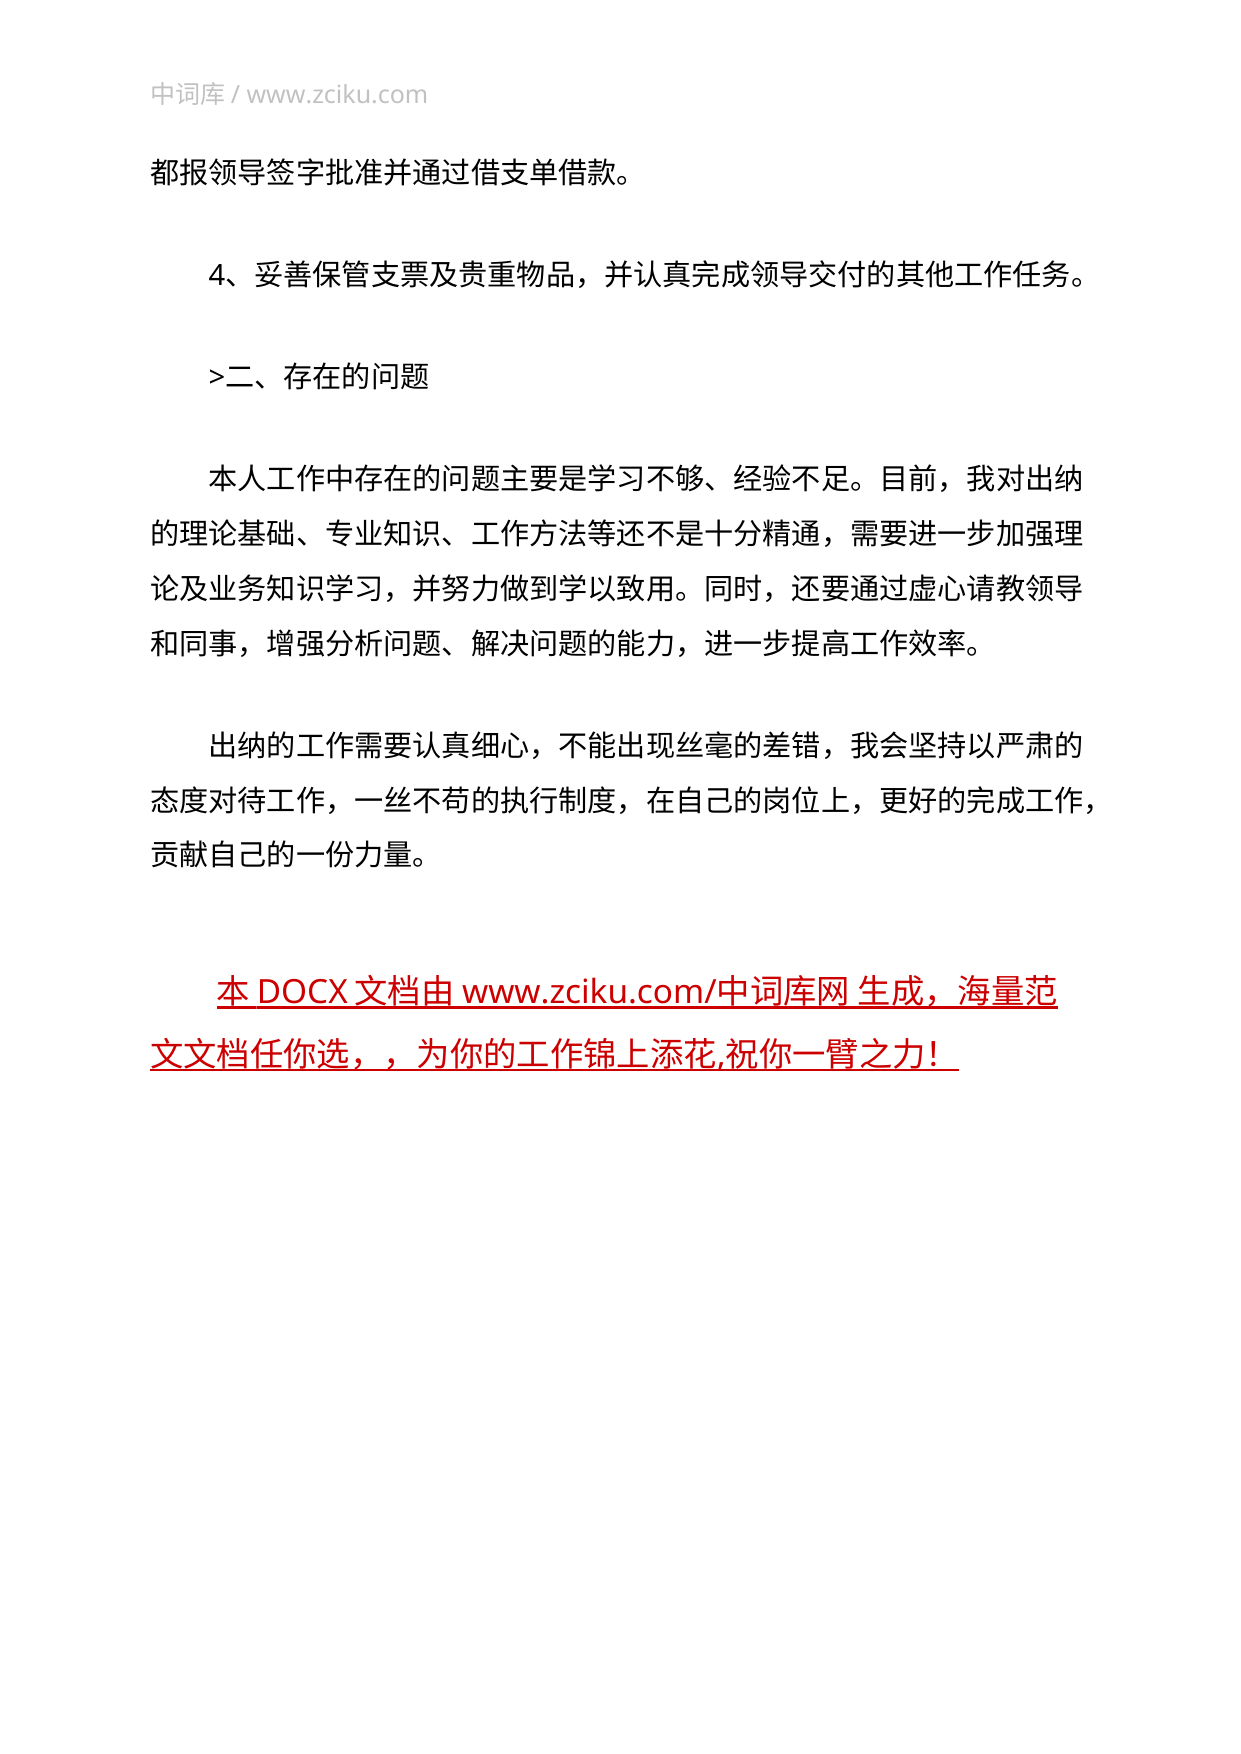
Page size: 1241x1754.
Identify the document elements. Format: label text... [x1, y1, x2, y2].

text 4、妥善保管支票及贵重物品，并认真完成领导交付的其他工作任务。 [150, 252, 1090, 294]
text 本DOCX文档由 www.zciku.com/中词库网 生成，海量范文文档任你选，，为你的工作锦上添花,祝你一臂之力！ [150, 965, 1090, 1076]
text 本人工作中存在的问题主要是学习不够、经验不足。目前，我对出纳的理论基础、专业知识、工作方法等还不是十分精通，需要进一步加强理论及业务知识学习，并努力做到学以致用。同时，还要通过虚心请教领导和同事，增强分析问题、解决问题的能力，进一步提高工作效率。 [150, 456, 1090, 663]
text 出纳的工作需要认真细心，不能出现丝毫的差错，我会坚持以严肃的态度对待工作，一丝不苟的执行制度，在自己的岗位上，更好的完成工作，贡献自己的一份力量。 [150, 722, 1090, 874]
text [150, 150, 1090, 192]
text >二、存在的问题 [150, 354, 1090, 396]
